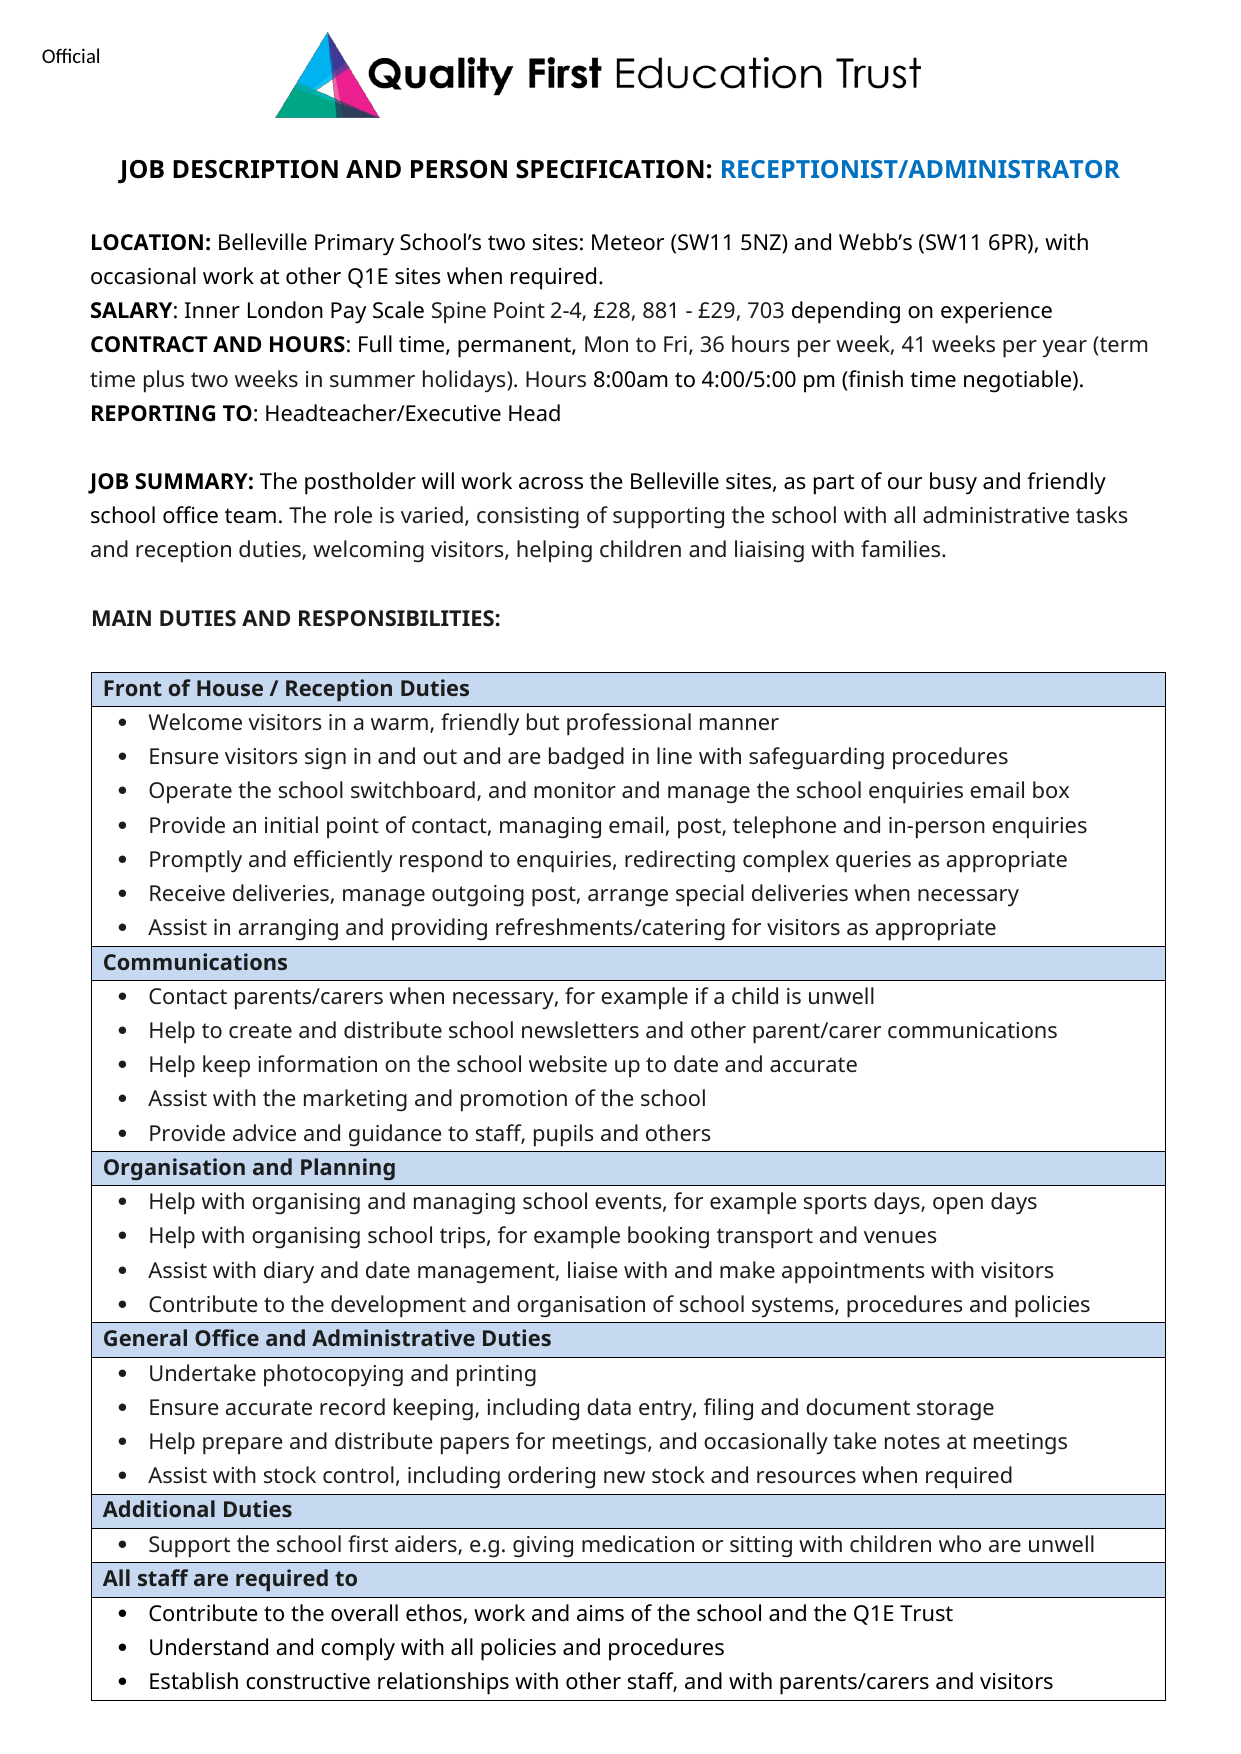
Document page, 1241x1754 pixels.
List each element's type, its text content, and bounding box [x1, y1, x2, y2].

table_cell Welcome visitors in a warm, friendly but professional manner Ensure visitors sign in and out and are badged in line with safeguarding procedures Operate the school switchboard, and monitor and manage the school enquiries email box Provide an initial point of contact, managing email, post, telephone and in-person enquiries Promptly and efficiently respond to enquiries, redirecting complex queries as appropriate Receive deliveries, manage outgoing post, arrange special deliveries when necessary Assist in arranging and providing refreshments/catering for visitors as appropriate [92, 707, 1165, 946]
picture [275, 32, 922, 118]
text LOCATION: Belleville Primary School’s two sites: Meteor (SW11 5NZ) and Webb’s (SW11 6PR), with occasional work at other Q1E sites when required. [90, 227, 1165, 291]
list JOB SUMMARY: The postholder will work across the Belleville sites, as part of our busy and friendly school office team. The role is varied, consisting of supporting the school with all administrative tasks and reception duties, welcoming visitors, helping children and liaising with families. [90, 466, 1136, 564]
text CONTRACT AND HOURS: Full time, permanent, Mon to Fri, 36 hours per week, 41 weeks per year (term time plus two weeks in summer holidays). Hours 8:00am to 4:00/5:00 pm (finish time negotiable). [90, 329, 1165, 393]
text REPORTING TO: Headteacher/Executive Head [90, 398, 1165, 428]
table_cell Contact parents/carers when necessary, for example if a child is unwell Help to create and distribute school newsletters and other parent/carer communications Help keep information on the school website up to date and accurate Assist with the marketing and promotion of the school Provide advice and guidance to staff, pupils and others [92, 981, 1165, 1151]
table_cell All staff are required to [92, 1563, 1165, 1597]
table_header Front of House / Reception Duties [92, 673, 1165, 706]
table_cell Support the school first aiders, e.g. giving medication or sitting with children who are unwell [92, 1529, 1165, 1562]
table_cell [92, 1598, 1165, 1699]
table_cell Undertake photocopying and printing Ensure accurate record keeping, including data entry, filing and document storage Help prepare and distribute papers for meetings, and occasionally take notes at meetings Assist with stock control, including ordering new stock and resources when required [92, 1358, 1165, 1493]
table_cell Additional Duties [92, 1495, 1165, 1528]
table_cell Communications [92, 947, 1165, 980]
table_cell General Office and Administrative Duties [92, 1323, 1165, 1357]
table_cell Help with organising and managing school events, for example sports days, open days Help with organising school trips, for example booking transport and venues Assist with diary and date management, liaise with and make appointments with visitors Contribute to the development and organisation of school systems, procedures and policies [92, 1186, 1165, 1322]
text JOB DESCRIPTION AND PERSON SPECIFICATION: RECEPTIONIST/ADMINISTRATOR [75, 152, 1165, 186]
text SALARY: Inner London Pay Scale Spine Point 2-4, £28, 881 - £29, 703 depending on experience [90, 295, 1165, 325]
table_cell Organisation and Planning [92, 1152, 1165, 1185]
text MAIN DUTIES AND RESPONSIBILITIES: [91, 603, 1165, 633]
